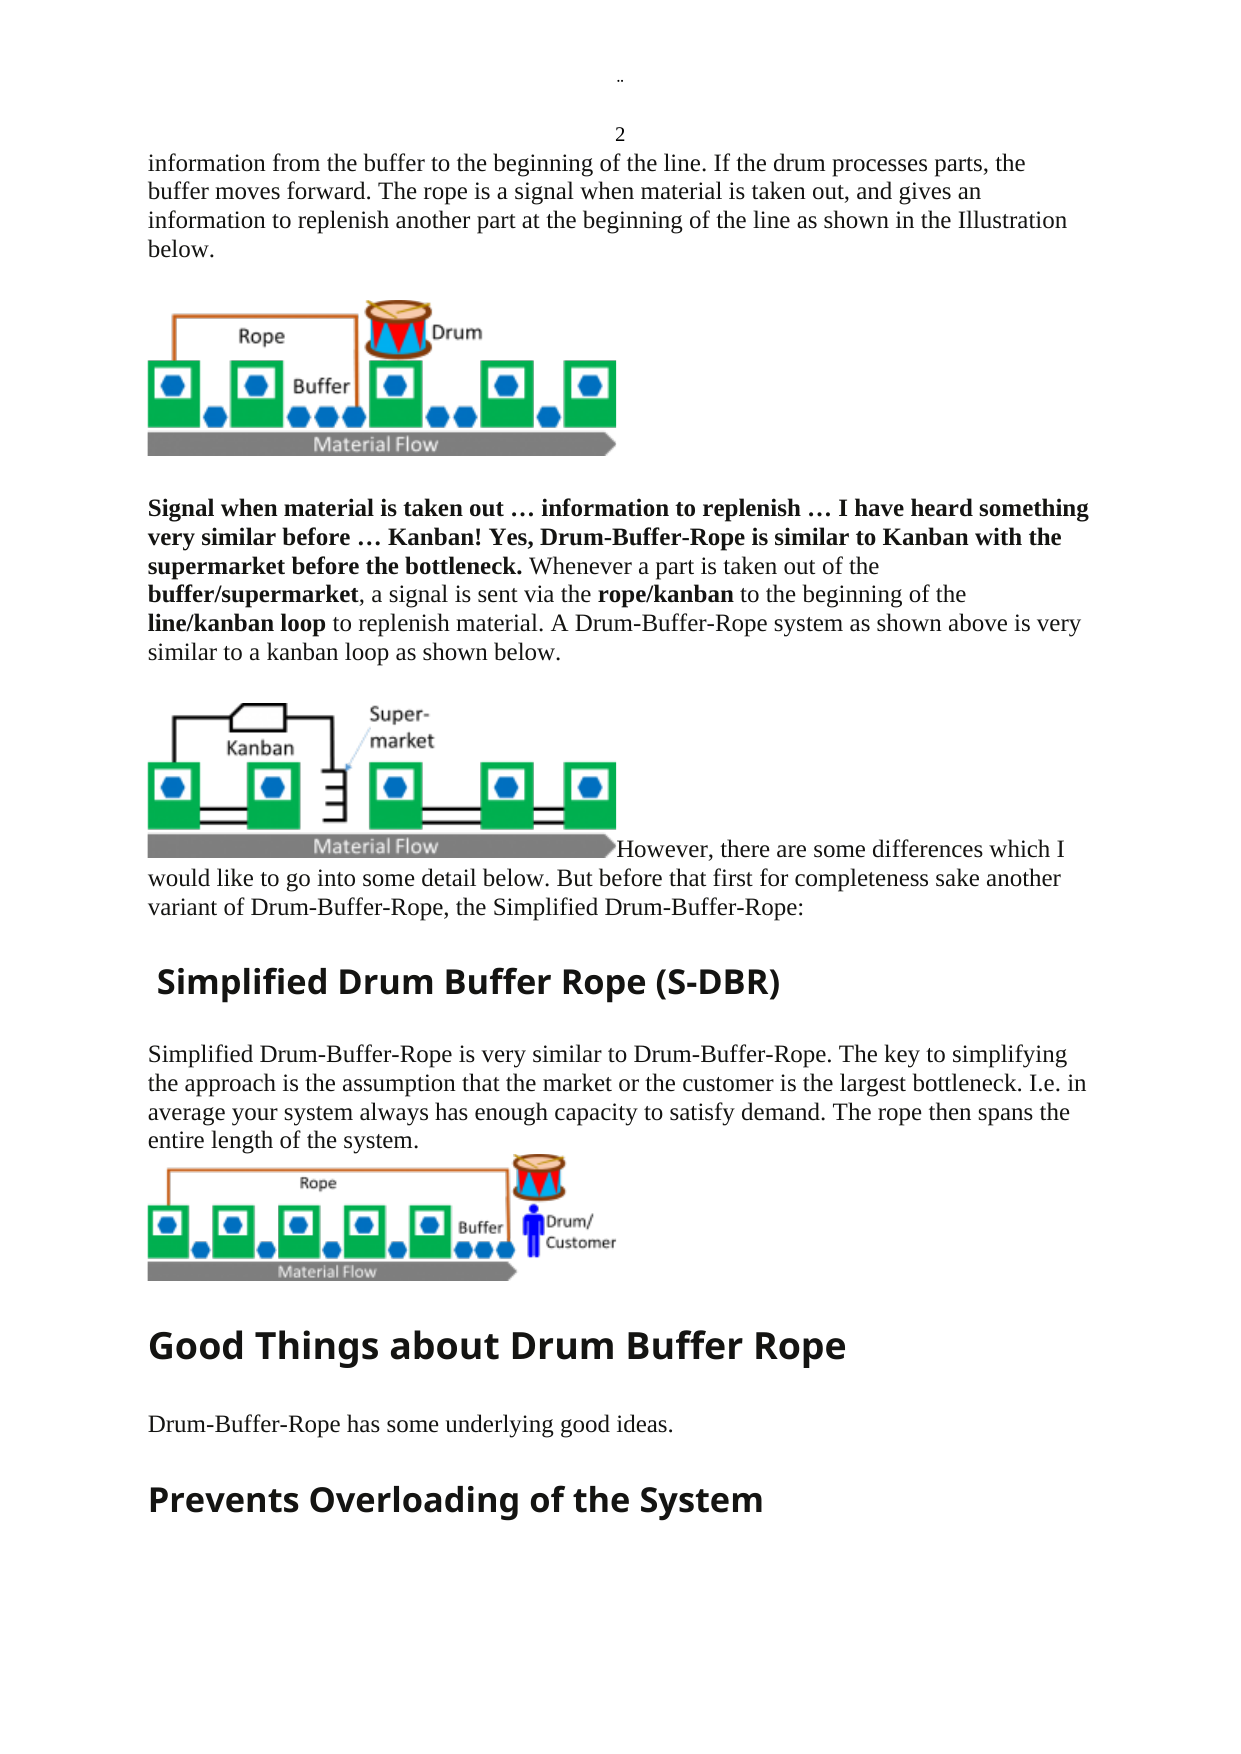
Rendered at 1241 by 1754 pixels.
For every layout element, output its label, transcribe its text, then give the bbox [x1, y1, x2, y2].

text Drum-Buffer-Rope has some underlying good ideas. [148, 1409, 1093, 1438]
text Prevents Overloading of the System [148, 1476, 1093, 1522]
text Signal when material is taken out … information to replenish … I have heard something very similar before … Kanban! Yes, Drum-Buffer-Rope is similar to Kanban with the supermarket before the bottleneck. Whenever a part is taken out of the buffer/supermarket, a signal is sent via the rope/kanban to the beginning of the line/kanban loop to replenish material. A Drum-Buffer-Rope system as shown above is very similar to a kanban loop as shown below. [148, 493, 1093, 666]
picture [147, 1154, 617, 1281]
picture [147, 703, 617, 858]
picture [147, 300, 617, 456]
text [148, 148, 1093, 263]
text Simplified Drum Buffer Rope (S-DBR) [148, 958, 1093, 1005]
text Good Things about Drum Buffer Rope [148, 1319, 1093, 1370]
